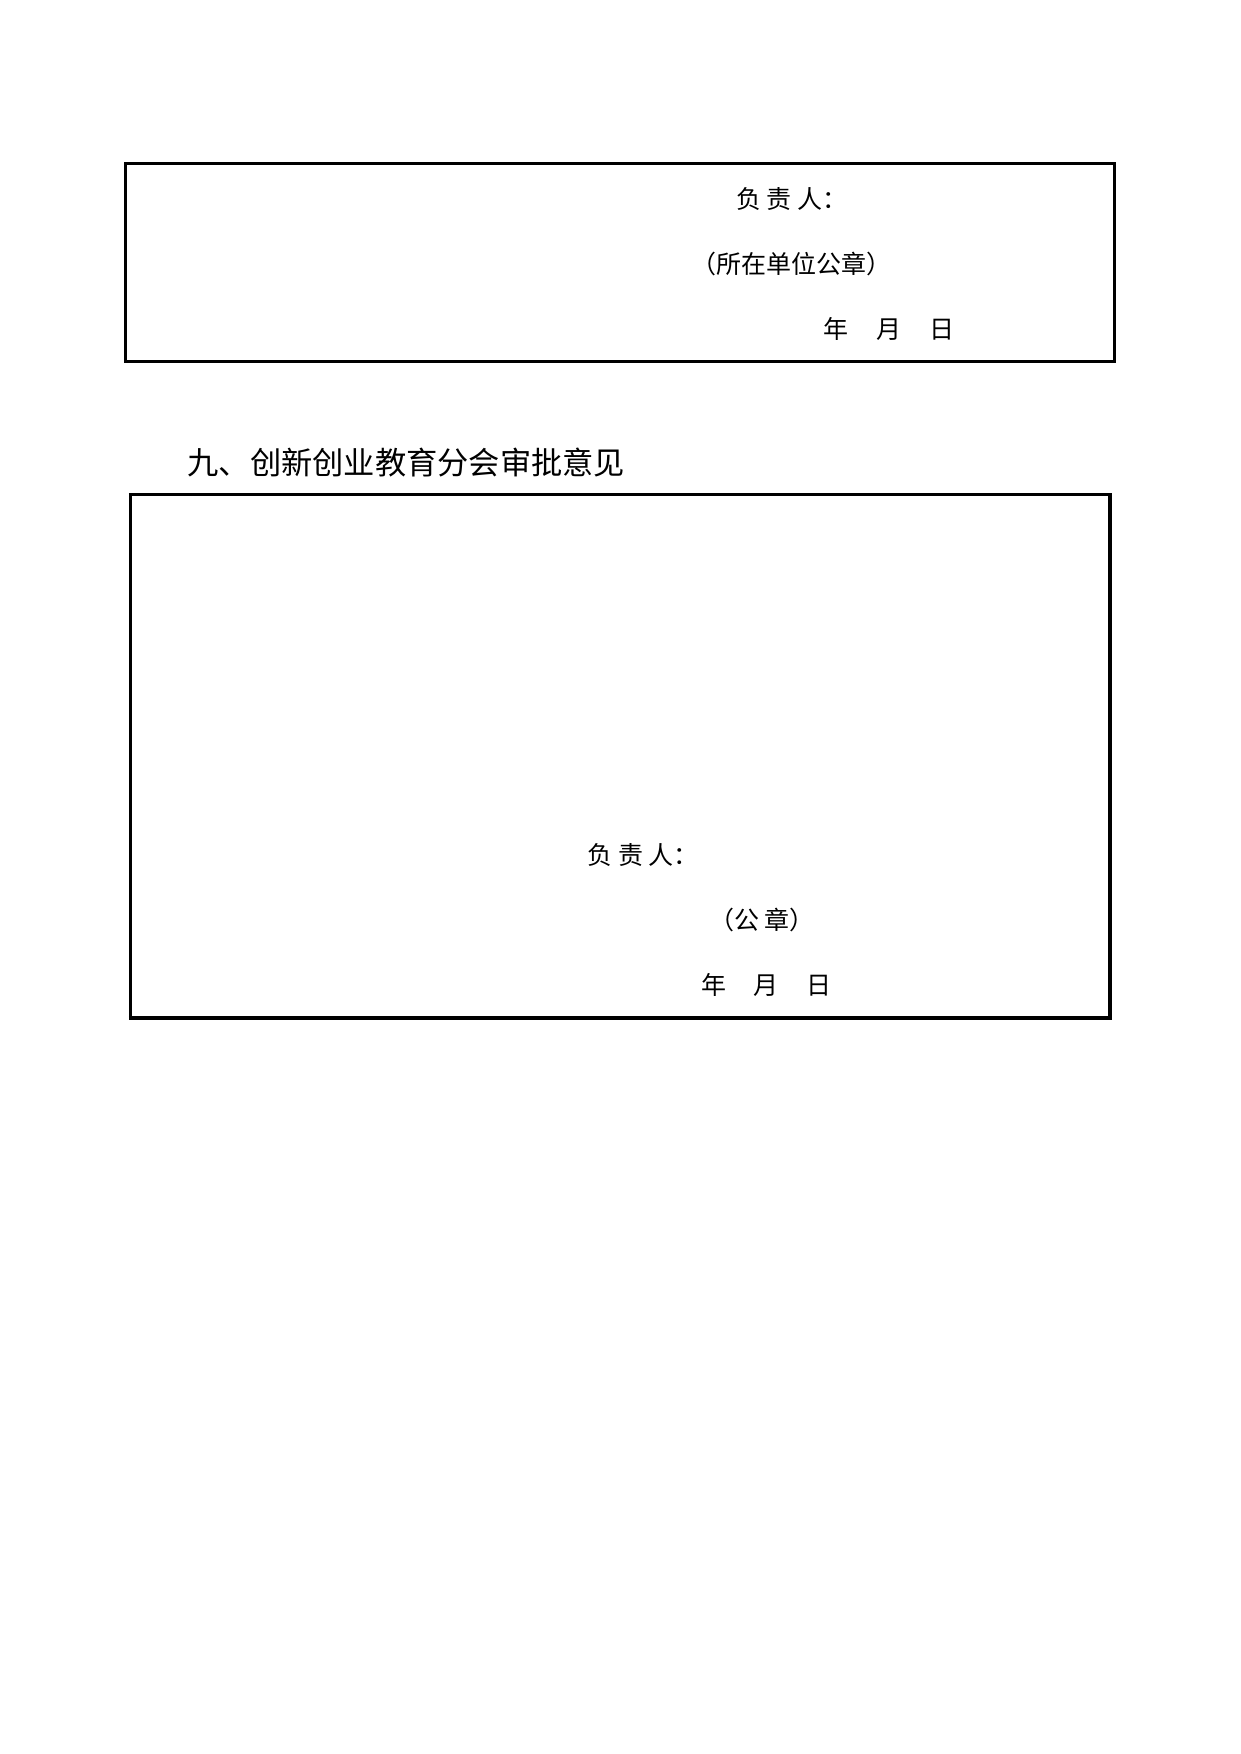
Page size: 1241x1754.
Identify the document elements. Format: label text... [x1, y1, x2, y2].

table_header 负 责 人： （公 章） 年 月 日 [132, 496, 1108, 1016]
text 九、创新创业教育分会审批意见 [187, 428, 1053, 493]
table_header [127, 165, 1113, 360]
